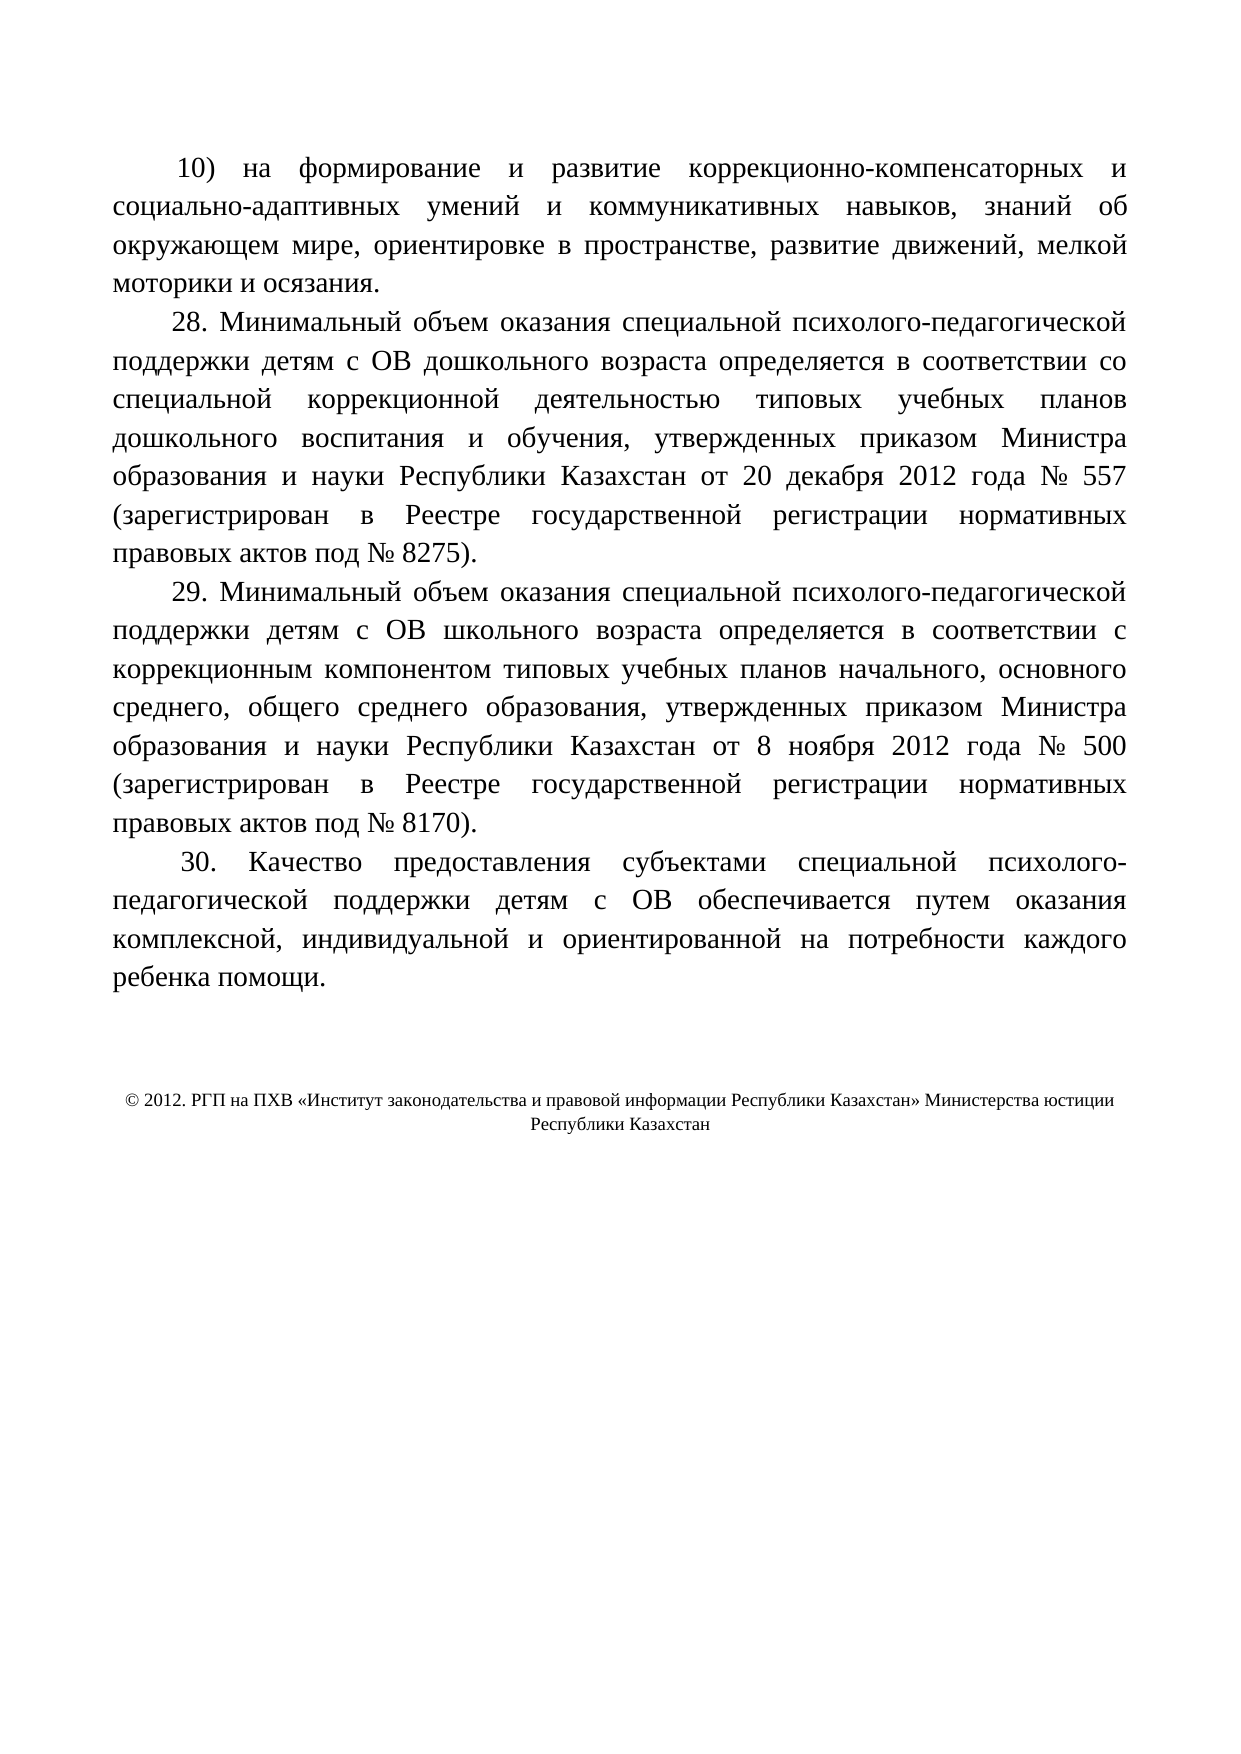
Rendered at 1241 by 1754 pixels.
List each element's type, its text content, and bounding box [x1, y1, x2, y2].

text 30. Качество предоставления субъектами специальной психолого-педагогической поддержки детям с ОВ обеспечивается путем оказания комплексной, индивидуальной и ориентированной на потребности каждого ребенка помощи. [112, 844, 1128, 993]
text 10) на формирование и развитие коррекционно-компенсаторных и социально-адаптивных умений и коммуникативных навыков, знаний об окружающем мире, ориентировке в пространстве, развитие движений, мелкой моторики и осязания. [112, 150, 1128, 299]
text 28. Минимальный объем оказания специальной психолого-педагогической поддержки детям с ОВ дошкольного возраста определяется в соответствии со специальной коррекционной деятельностью типовых учебных планов дошкольного воспитания и обучения, утвержденных приказом Министра образования и науки Республики Казахстан от 20 декабря 2012 года № 557 (зарегистрирован в Реестре государственной регистрации нормативных правовых актов под № 8275). [112, 304, 1128, 569]
text © 2012. РГП на ПХВ «Институт законодательства и правовой информации Республики Казахстан» Министерства юстиции Республики Казахстан [112, 1088, 1128, 1135]
text 29. Минимальный объем оказания специальной психолого-педагогической поддержки детям с ОВ школьного возраста определяется в соответствии с коррекционным компонентом типовых учебных планов начального, основного среднего, общего среднего образования, утвержденных приказом Министра образования и науки Республики Казахстан от 8 ноября 2012 года № 500 (зарегистрирован в Реестре государственной регистрации нормативных правовых актов под № 8170). [112, 574, 1128, 839]
